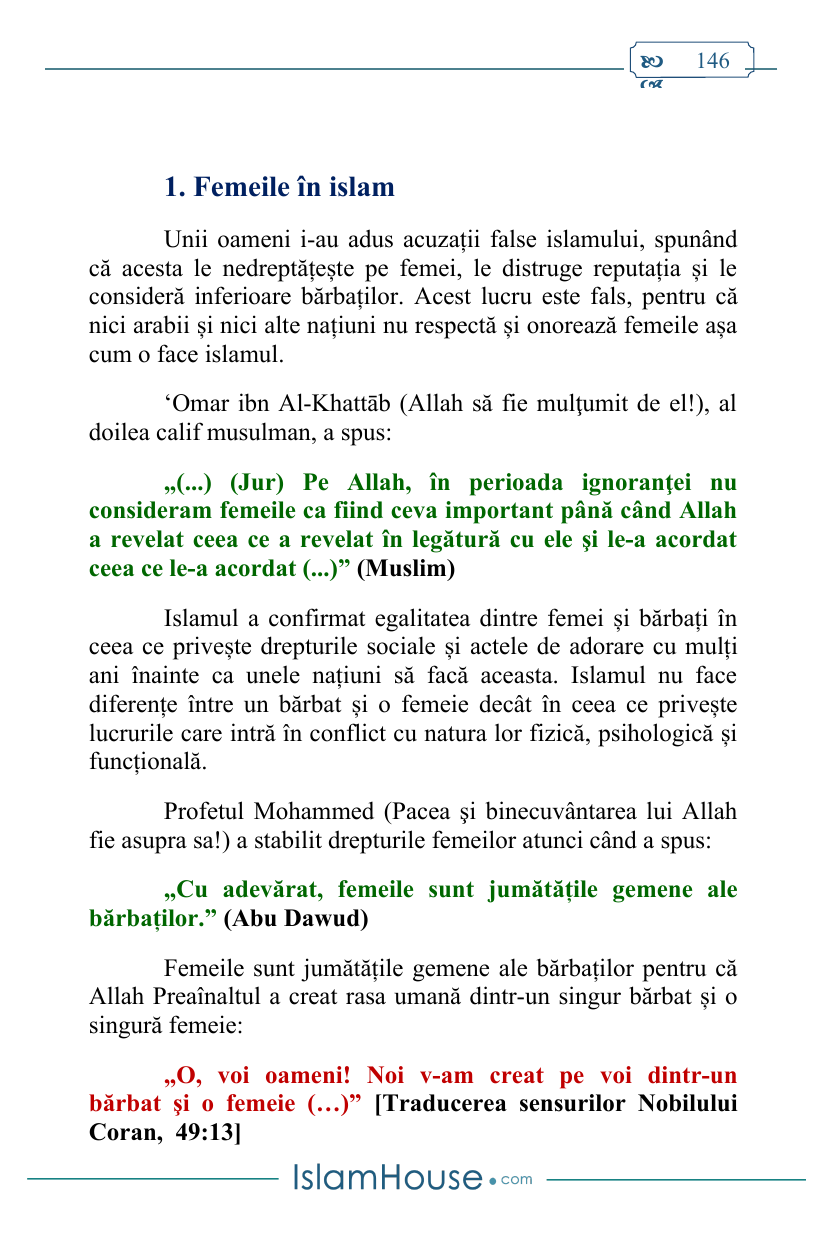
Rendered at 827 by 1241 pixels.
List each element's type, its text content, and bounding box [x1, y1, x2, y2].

text Unii oameni i-au adus acuzații false islamului, spunând că acesta le nedreptățește pe femei, le distruge reputația și le consideră inferioare bărbaților. Acest lucru este fals, pentru că nici arabii și nici alte națiuni nu respectă și onorează femeile așa cum o face islamul. [89, 224, 738, 368]
text „(...) (Jur) Pe Allah, în perioada ignoranţei nu consideram femeile ca fiind ceva important până când Allah a revelat ceea ce a revelat în legătură cu ele şi le-a acordat ceea ce le-a acordat (...)” (Muslim) [89, 467, 738, 582]
text „Cu adevărat, femeile sunt jumătățile gemene ale bărbaților.” (Abu Dawud) [89, 874, 738, 932]
text Femeile sunt jumătățile gemene ale bărbaților pentru că Allah Preaînaltul a creat rasa umană dintr-un singur bărbat și o singură femeie: [89, 953, 738, 1039]
text Islamul a confirmat egalitatea dintre femei și bărbați în ceea ce privește drepturile sociale și actele de adorare cu mulți ani înainte ca unele națiuni să facă aceasta. Islamul nu face diferențe între un bărbat și o femeie decât în ceea ce privește lucrurile care intră în conflict cu natura lor fizică, psihologică și funcțională. [89, 603, 738, 775]
text 1. Femeile în islam [89, 169, 738, 203]
text „O, voi oameni! Noi v-am creat pe voi dintr-un bărbat şi o femeie (…)” [Traducerea sensurilor Nobilului Coran, 49:13] [89, 1060, 738, 1146]
text ‘Omar ibn Al-Khattāb (Allah să fie mulţumit de el!), al doilea calif musulman, a spus: [89, 388, 738, 446]
picture [286, 1159, 806, 1196]
picture [20, 1158, 279, 1195]
text Profetul Mohammed (Pacea şi binecuvântarea lui Allah fie asupra sa!) a stabilit drepturile femeilor atunci când a spus: [89, 796, 738, 853]
